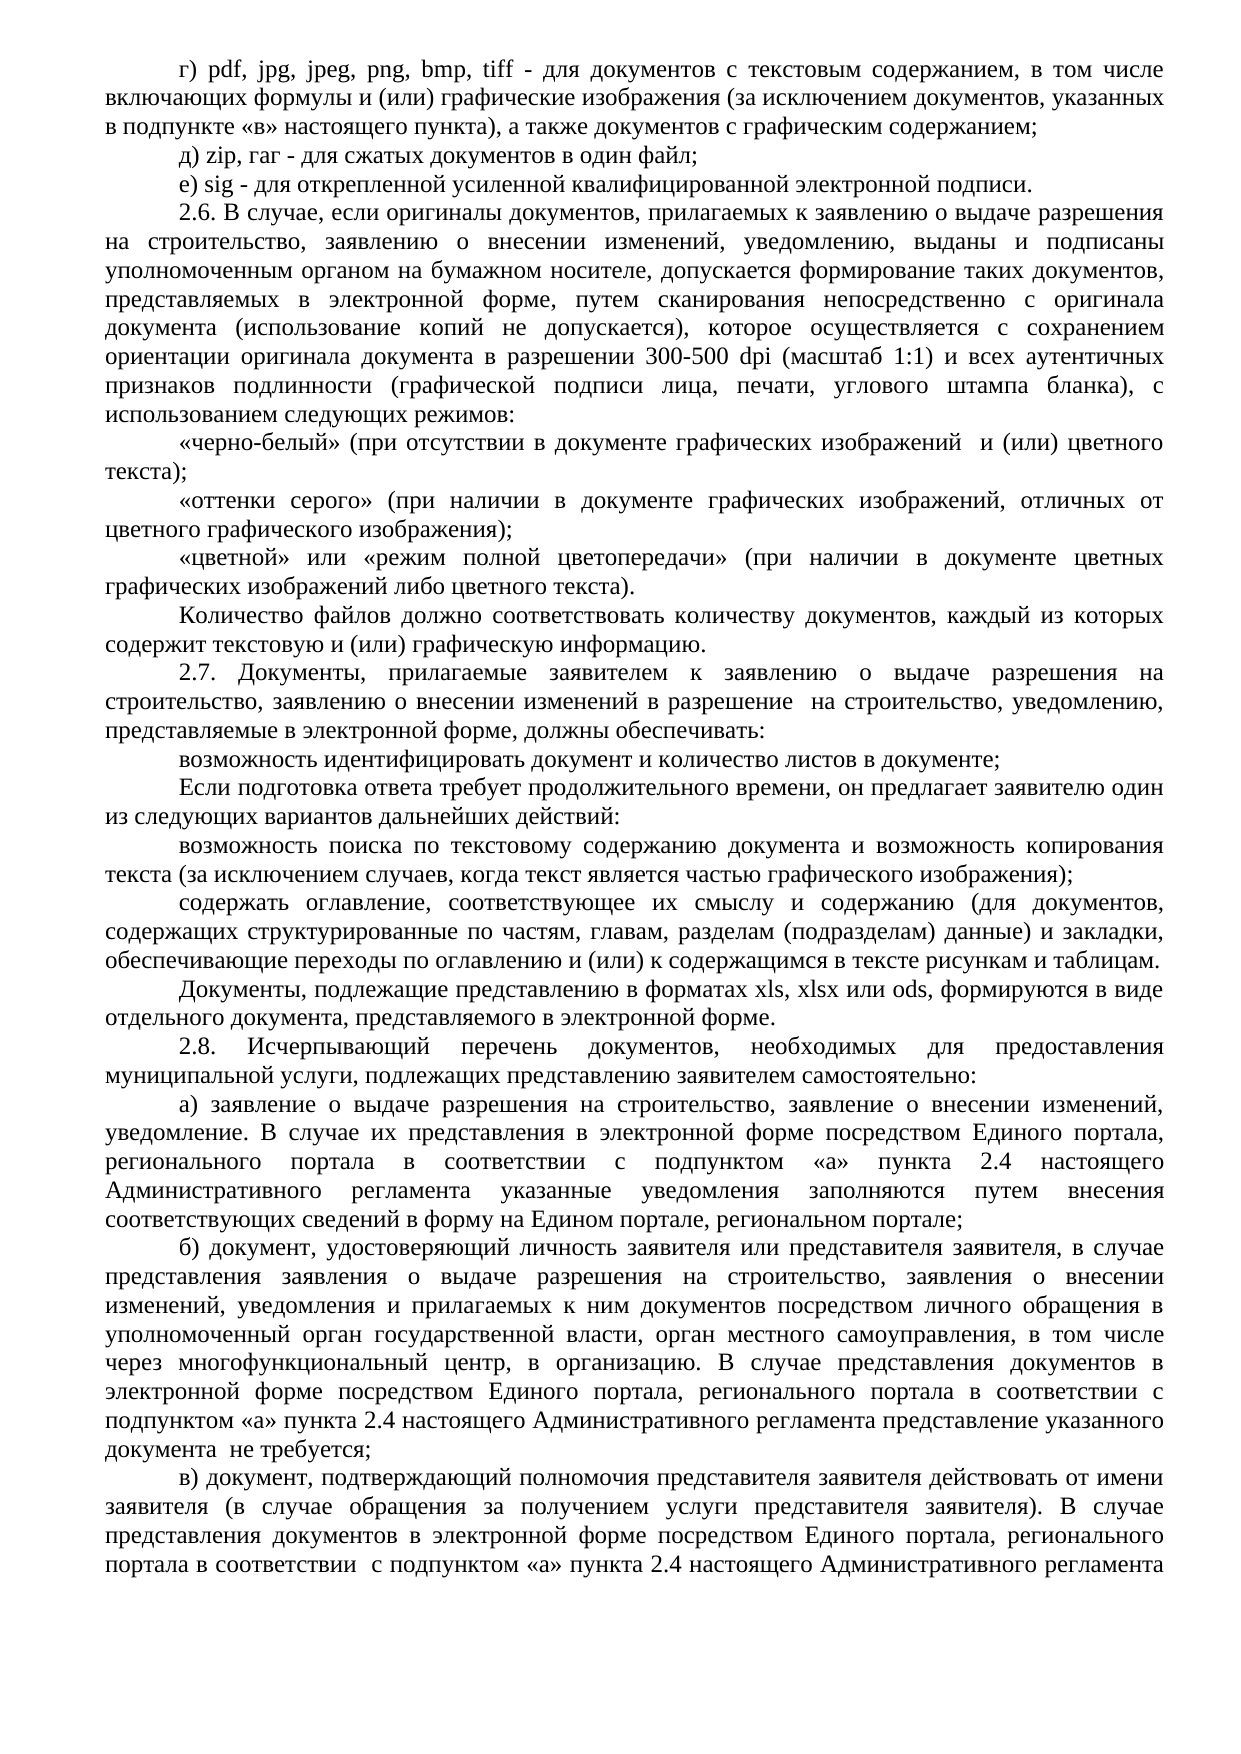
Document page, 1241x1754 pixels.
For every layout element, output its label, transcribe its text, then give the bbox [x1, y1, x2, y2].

text содержать оглавление, соответствующее их смыслу и содержанию (для документов, содержащих структурированные по частям, главам, разделам (подразделам) данные) и закладки, обеспечивающие переходы по оглавлению и (или) к содержащимся в тексте рисункам и таблицам. [105, 887, 1165, 974]
text 2.7. Документы, прилагаемые заявителем к заявлению о выдаче разрешения на строительство, заявлению о внесении изменений в разрешение на строительство, уведомлению, представляемые в электронной форме, должны обеспечивать: [105, 657, 1165, 744]
text «цветной» или «режим полной цветопередачи» (при наличии в документе цветных графических изображений либо цветного текста). [105, 542, 1165, 600]
text б) документ, удостоверяющий личность заявителя или представителя заявителя, в случае представления заявления о выдаче разрешения на строительство, заявления о внесении изменений, уведомления и прилагаемых к ним документов посредством личного обращения в уполномоченный орган государственной власти, орган местного самоуправления, в том числе через многофункциональный центр, в организацию. В случае представления документов в электронной форме посредством Единого портала, регионального портала в соответствии с подпунктом «а» пункта 2.4 настоящего Административного регламента представление указанного документа не требуется; [105, 1232, 1165, 1462]
text Документы, подлежащие представлению в форматах xls, xlsx или ods, формируются в виде отдельного документа, представляемого в электронной форме. [105, 974, 1165, 1031]
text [105, 1462, 1165, 1577]
text е) sig - для открепленной усиленной квалифицированной электронной подписи. [105, 169, 1165, 197]
text «оттенки серого» (при наличии в документе графических изображений, отличных от цветного графического изображения); [105, 485, 1165, 542]
text г) pdf, jpg, jpeg, png, bmp, tiff - для документов с текстовым содержанием, в том числе включающих формулы и (или) графические изображения (за исключением документов, указанных в подпункте «в» настоящего пункта), а также документов с графическим содержанием; [105, 54, 1165, 140]
text 2.6. В случае, если оригиналы документов, прилагаемых к заявлению о выдаче разрешения на строительство, заявлению о внесении изменений, уведомлению, выданы и подписаны уполномоченным органом на бумажном носителе, допускается формирование таких документов, представляемых в электронной форме, путем сканирования непосредственно с оригинала документа (использование копий не допускается), которое осуществляется с сохранением ориентации оригинала документа в разрешении 300-500 dpi (масштаб 1:1) и всех аутентичных признаков подлинности (графической подписи лица, печати, углового штампа бланка), с использованием следующих режимов: [105, 197, 1165, 427]
text Количество файлов должно соответствовать количеству документов, каждый из которых содержит текстовую и (или) графическую информацию. [105, 600, 1165, 657]
text возможность идентифицировать документ и количество листов в документе; [105, 744, 1165, 772]
text «черно-белый» (при отсутствии в документе графических изображений и (или) цветного текста); [105, 427, 1165, 485]
text возможность поиска по текстовому содержанию документа и возможность копирования текста (за исключением случаев, когда текст является частью графического изображения); [105, 830, 1165, 887]
text Если подготовка ответа требует продолжительного времени, он предлагает заявителю один из следующих вариантов дальнейших действий: [105, 772, 1165, 830]
text а) заявление о выдаче разрешения на строительство, заявление о внесении изменений, уведомление. В случае их представления в электронной форме посредством Единого портала, регионального портала в соответствии с подпунктом «а» пункта 2.4 настоящего Административного регламента указанные уведомления заполняются путем внесения соответствующих сведений в форму на Едином портале, региональном портале; [105, 1089, 1165, 1232]
text 2.8. Исчерпывающий перечень документов, необходимых для предоставления муниципальной услуги, подлежащих представлению заявителем самостоятельно: [105, 1031, 1165, 1089]
text д) zip, гаг - для сжатых документов в один файл; [105, 140, 1165, 169]
